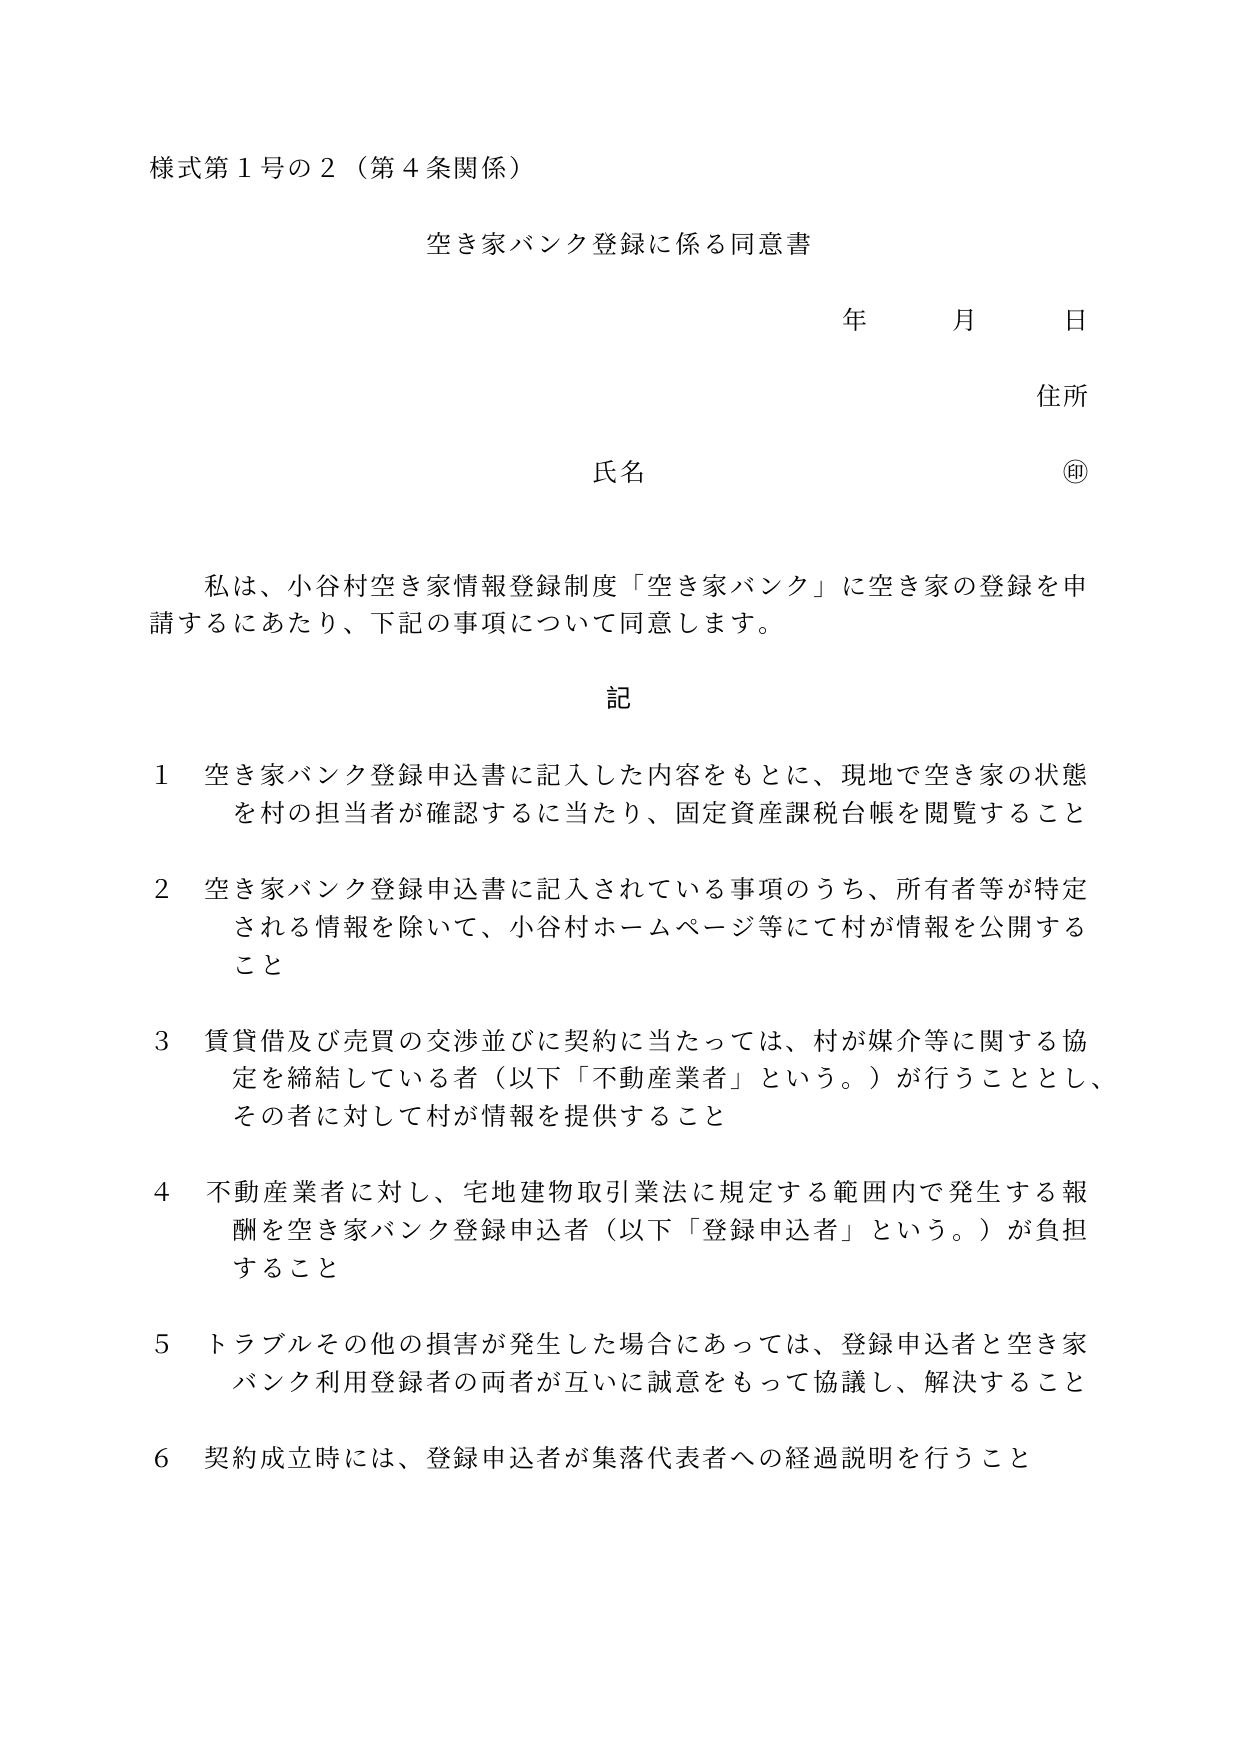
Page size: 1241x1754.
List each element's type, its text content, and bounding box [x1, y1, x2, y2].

text 様式第１号の２（第４条関係） [149, 148, 1091, 186]
text ２ 空き家バンク登録申込書に記入されている事項のうち、所有者等が特定される情報を除いて、小谷村ホームページ等にて村が情報を公開すること [149, 868, 1091, 982]
text １ 空き家バンク登録申込書に記入した内容をもとに、現地で空き家の状態を村の担当者が確認するに当たり、固定資産課税台帳を閲覧すること [149, 755, 1091, 831]
text 氏名 ㊞ [149, 451, 1091, 489]
subtitle 記 [149, 679, 1091, 717]
text 住所 [149, 376, 1091, 413]
text バンク利用登録者の両者が互いに誠意をもって協議し、解決すること [149, 1361, 1091, 1399]
text ４ 不動産業者に対し、宅地建物取引業法に規定する範囲内で発生する報 酬を空き家バンク登録申込者（以下「登録申込者」という。）が負担すること [149, 1172, 1091, 1286]
text ５ トラブルその他の損害が発生した場合にあっては、登録申込者と空き家 [149, 1323, 1091, 1361]
text ３ 賃貸借及び売買の交渉並びに契約に当たっては、村が媒介等に関する協定を締結している者（以下「不動産業者」という。）が行うこととし、その者に対して村が情報を提供すること [149, 1020, 1091, 1134]
text 空き家バンク登録に係る同意書 [149, 224, 1091, 262]
text ６ 契約成立時には、登録申込者が集落代表者への経過説明を行うこと [149, 1437, 1091, 1475]
text 私は、小谷村空き家情報登録制度「空き家バンク」に空き家の登録を申請するにあたり、下記の事項について同意します。 [149, 565, 1091, 641]
text 年 月 日 [149, 300, 1091, 338]
